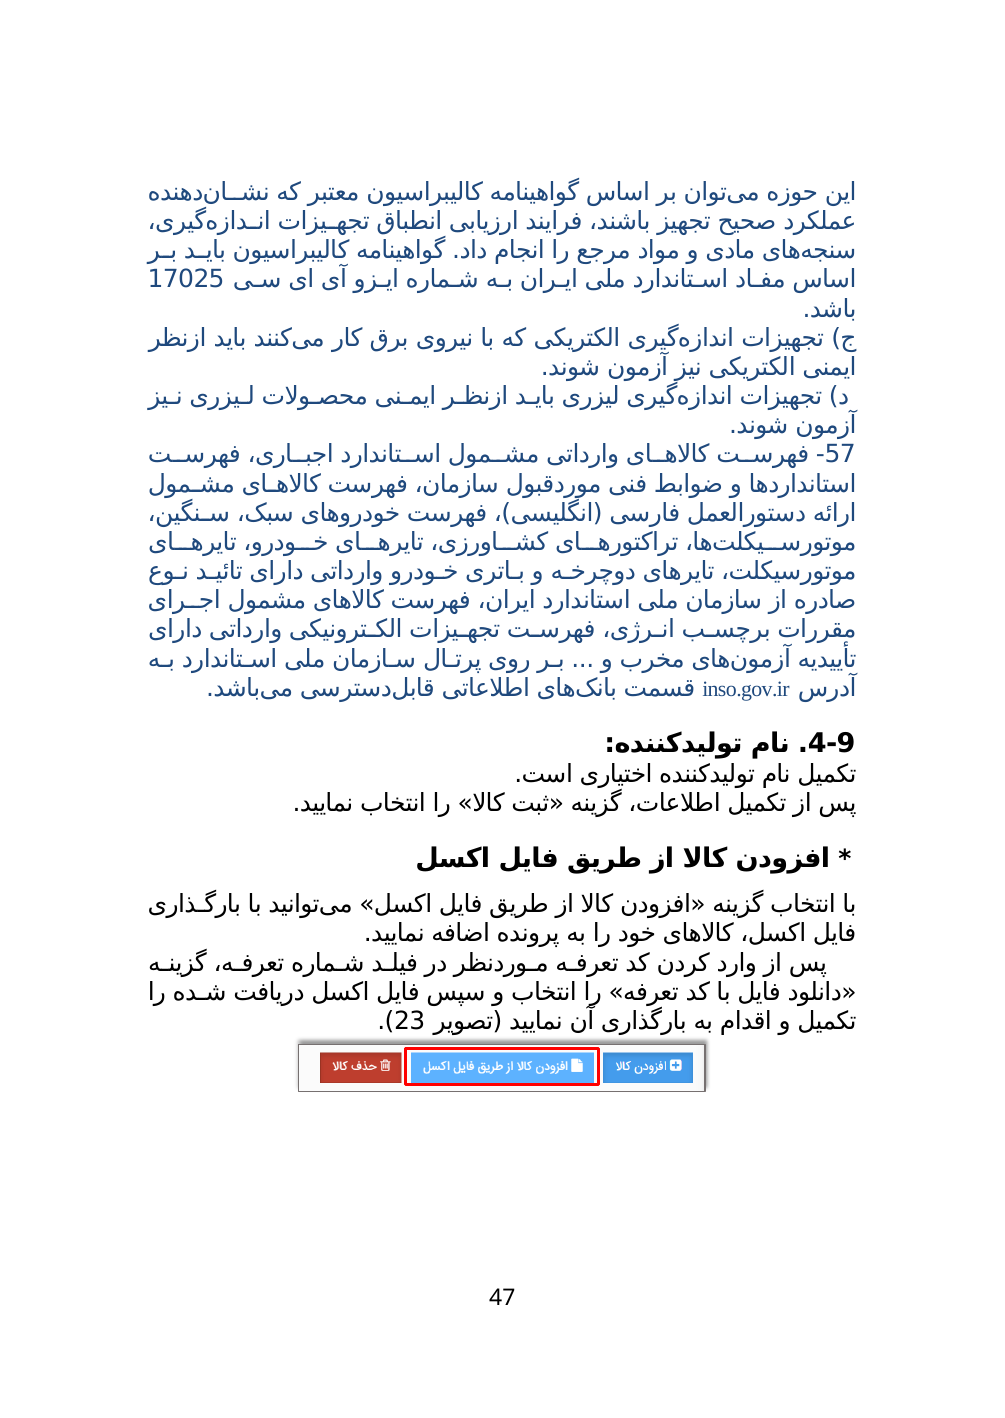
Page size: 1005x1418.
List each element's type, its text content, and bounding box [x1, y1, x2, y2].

text 57- فهرست کالاهای وارداتی مشمول استاندارد اجباری، فهرست استانداردها و ضوابط فنی موردقبول سازمان، فهرست کالاهای مشمول ارائه دستورالعمل فارسی (انگلیسی)، فهرست خودروهای سبک، سنگین، موتورسیکلت‌ها، تراکتورهای کشاورزی، تایرهای خودرو، تایرهای موتورسیکلت، تایرهای دوچرخه و باتری خودرو وارداتی دارای تائید نوع صادره از سازمان ملی استاندارد ایران، فهرست کالاهای مشمول اجرای مقررات برچسب انرژی، فهرست تجهیزات الکترونیکی وارداتی دارای تأییدیه آزمون‌های مخرب و ... بر روی پرتال سازمان ملی استاندارد به آدرس inso.gov.ir قسمت بانک‌های اطلاعاتی قابل‌دسترسی می‌باشد. [148, 440, 856, 702]
text * افزودن کالا از طریق فایل اکسل [148, 842, 851, 874]
text ج) تجهیزات اندازه‌گیری الکتریکی که با نیروی برق کار می‌کنند باید ازنظر ایمنی الکتریکی نیز آزمون شوند. [148, 323, 856, 381]
text تکمیل نام تولیدکننده اختیاری است. [148, 759, 856, 788]
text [148, 177, 856, 323]
text با انتخاب گزینه «افزودن کالا از طریق فایل اکسل» می‌توانید با بارگذاری فایل اکسل، کالاهای خود را به پرونده اضافه نمایید. [148, 889, 856, 948]
text 4-9. نام تولیدکننده: [148, 727, 856, 759]
text پس از تکمیل اطلاعات، گزینه «ثبت کالا» را انتخاب نمایید. [148, 788, 856, 817]
text پس از وارد کردن کد تعرفه موردنظر در فیلد شماره تعرفه، گزینه «دانلود فایل با کد تعرفه» را انتخاب و سپس فایل اکسل دریافت شده را تکمیل و اقدام به بارگذاری آن نمایید (تصویر 23). [148, 948, 856, 1035]
picture [293, 1036, 711, 1093]
text د) تجهیزات اندازه‌گیری لیزری باید ازنظر ایمنی محصولات لیزری نیز آزمون شوند. [148, 381, 856, 440]
